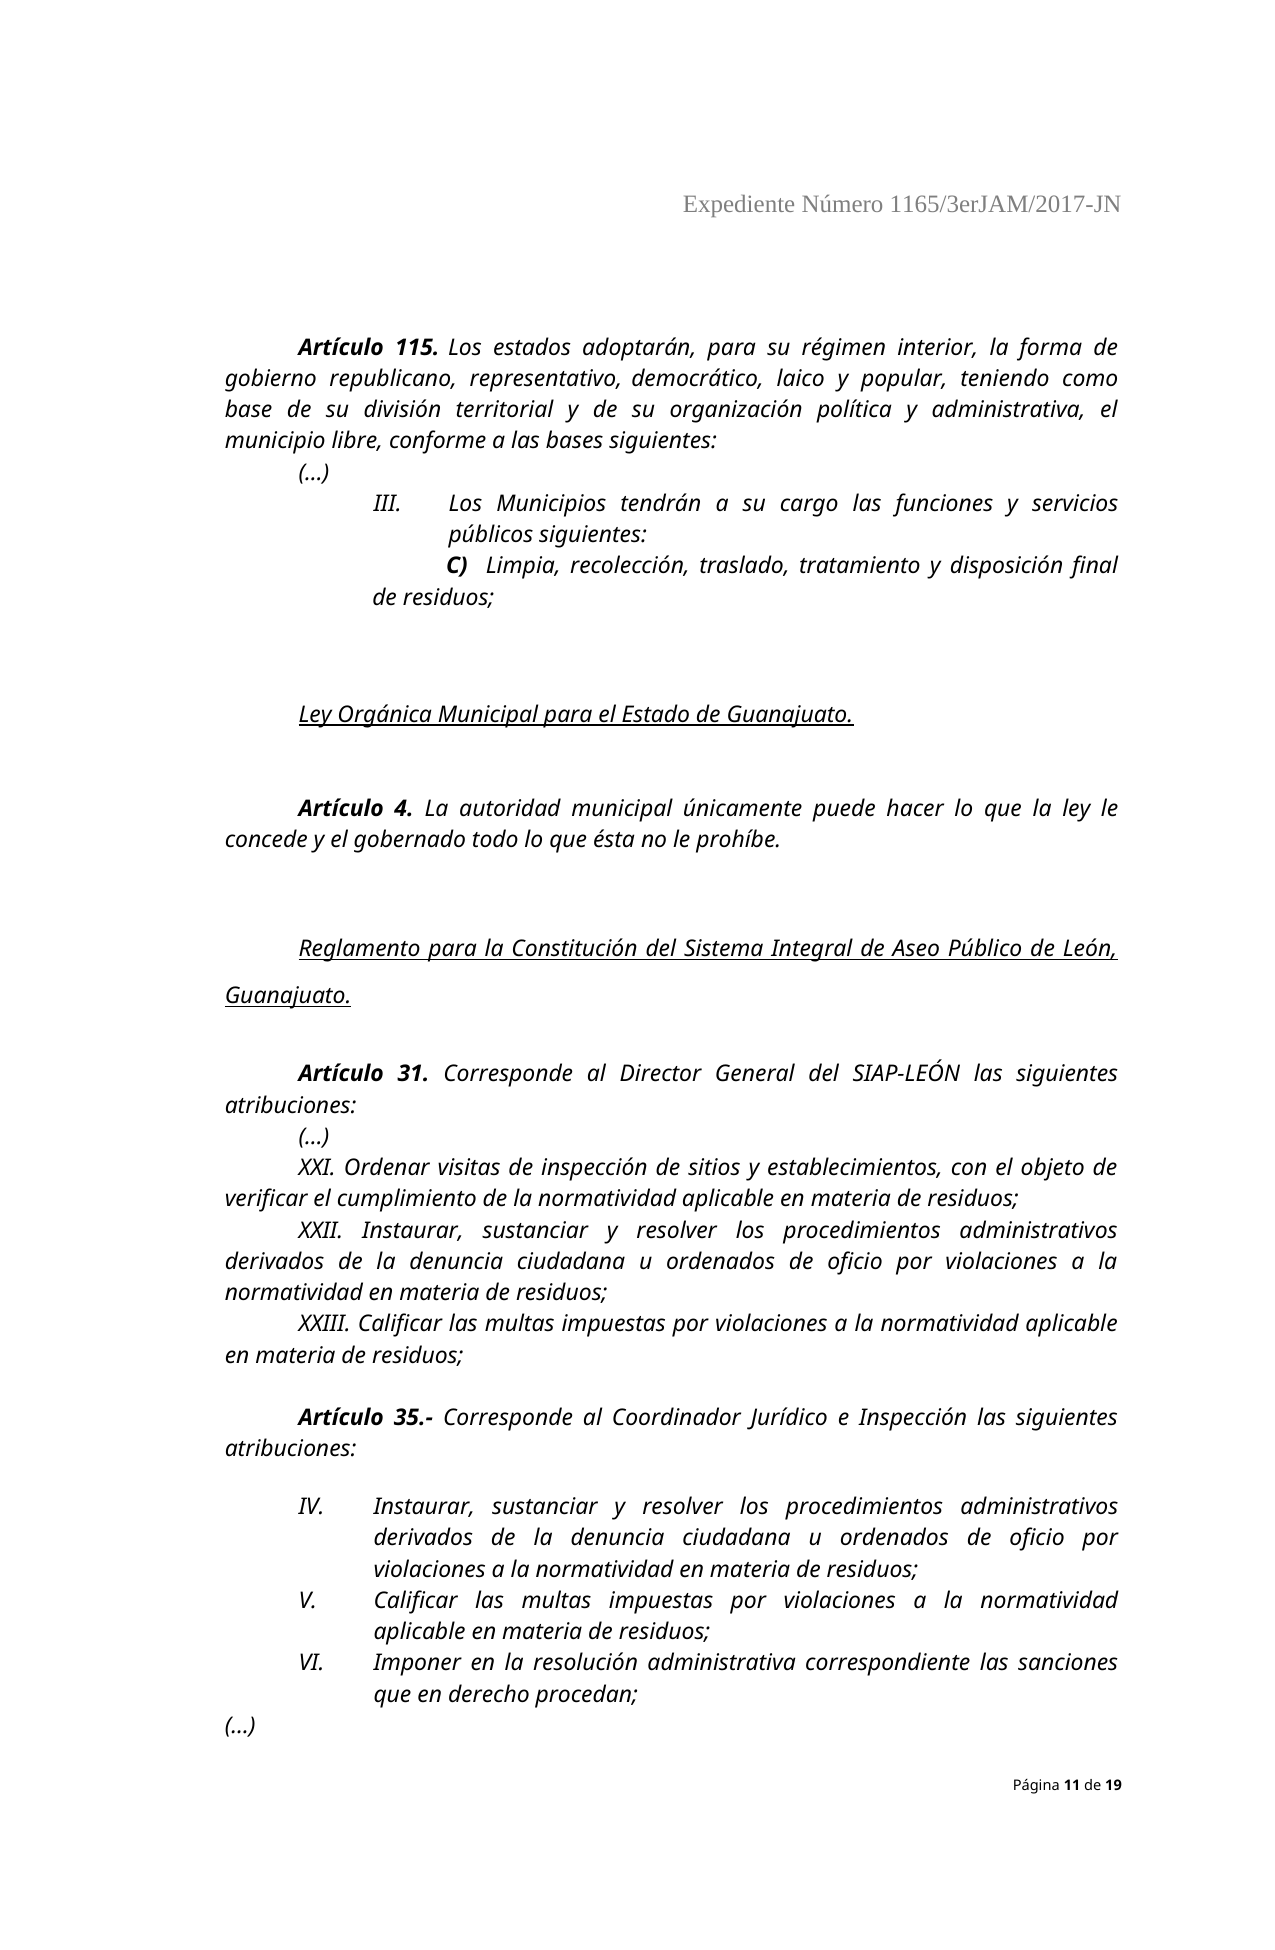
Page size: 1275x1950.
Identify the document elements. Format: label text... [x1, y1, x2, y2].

text Artículo 4. La autoridad municipal únicamente puede hacer lo que la ley le concede y el gobernado todo lo que ésta no le prohíbe. [224, 792, 1121, 854]
text (…) [224, 1120, 1121, 1151]
text Artículo 31. Corresponde al Director General del SIAP-LEÓN las siguientes atribuciones: [224, 1057, 1121, 1120]
text XXI. Ordenar visitas de inspección de sitios y establecimientos, con el objeto de verificar el cumplimiento de la normatividad aplicable en materia de residuos; [224, 1151, 1121, 1214]
list Imponer en la resolución administrativa correspondiente las sanciones que en derecho procedan; [298, 1646, 1121, 1709]
text Artículo 35.- Corresponde al Coordinador Jurídico e Inspección las siguientes atribuciones: [224, 1401, 1121, 1464]
text C) Limpia, recolección, traslado, tratamiento y disposición final de residuos; [372, 549, 1121, 612]
list Calificar las multas impuestas por violaciones a la normatividad aplicable en materia de residuos; [298, 1584, 1121, 1646]
text XXIII. Calificar las multas impuestas por violaciones a la normatividad aplicable en materia de residuos; [224, 1307, 1121, 1370]
text Artículo 115. Los estados adoptarán, para su régimen interior, la forma de gobierno republicano, representativo, democrático, laico y popular, teniendo como base de su división territorial y de su organización política y administrativa, el municipio libre, conforme a las bases siguientes: [224, 330, 1121, 455]
text (…) [224, 455, 1121, 487]
list Instaurar, sustanciar y resolver los procedimientos administrativos derivados de la denuncia ciudadana u ordenados de oficio por violaciones a la normatividad en materia de residuos; [298, 1490, 1121, 1584]
text Ley Orgánica Municipal para el Estado de Guanajuato. [224, 698, 1121, 729]
text XXII. Instaurar, sustanciar y resolver los procedimientos administrativos derivados de la denuncia ciudadana u ordenados de oficio por violaciones a la normatividad en materia de residuos; [224, 1214, 1121, 1307]
text Reglamento para la Constitución del Sistema Integral de Aseo Público de León, Guanajuato. [224, 932, 1121, 1011]
list Los Municipios tendrán a su cargo las funciones y servicios públicos siguientes: [373, 487, 1121, 549]
text (…) [224, 1709, 1121, 1740]
